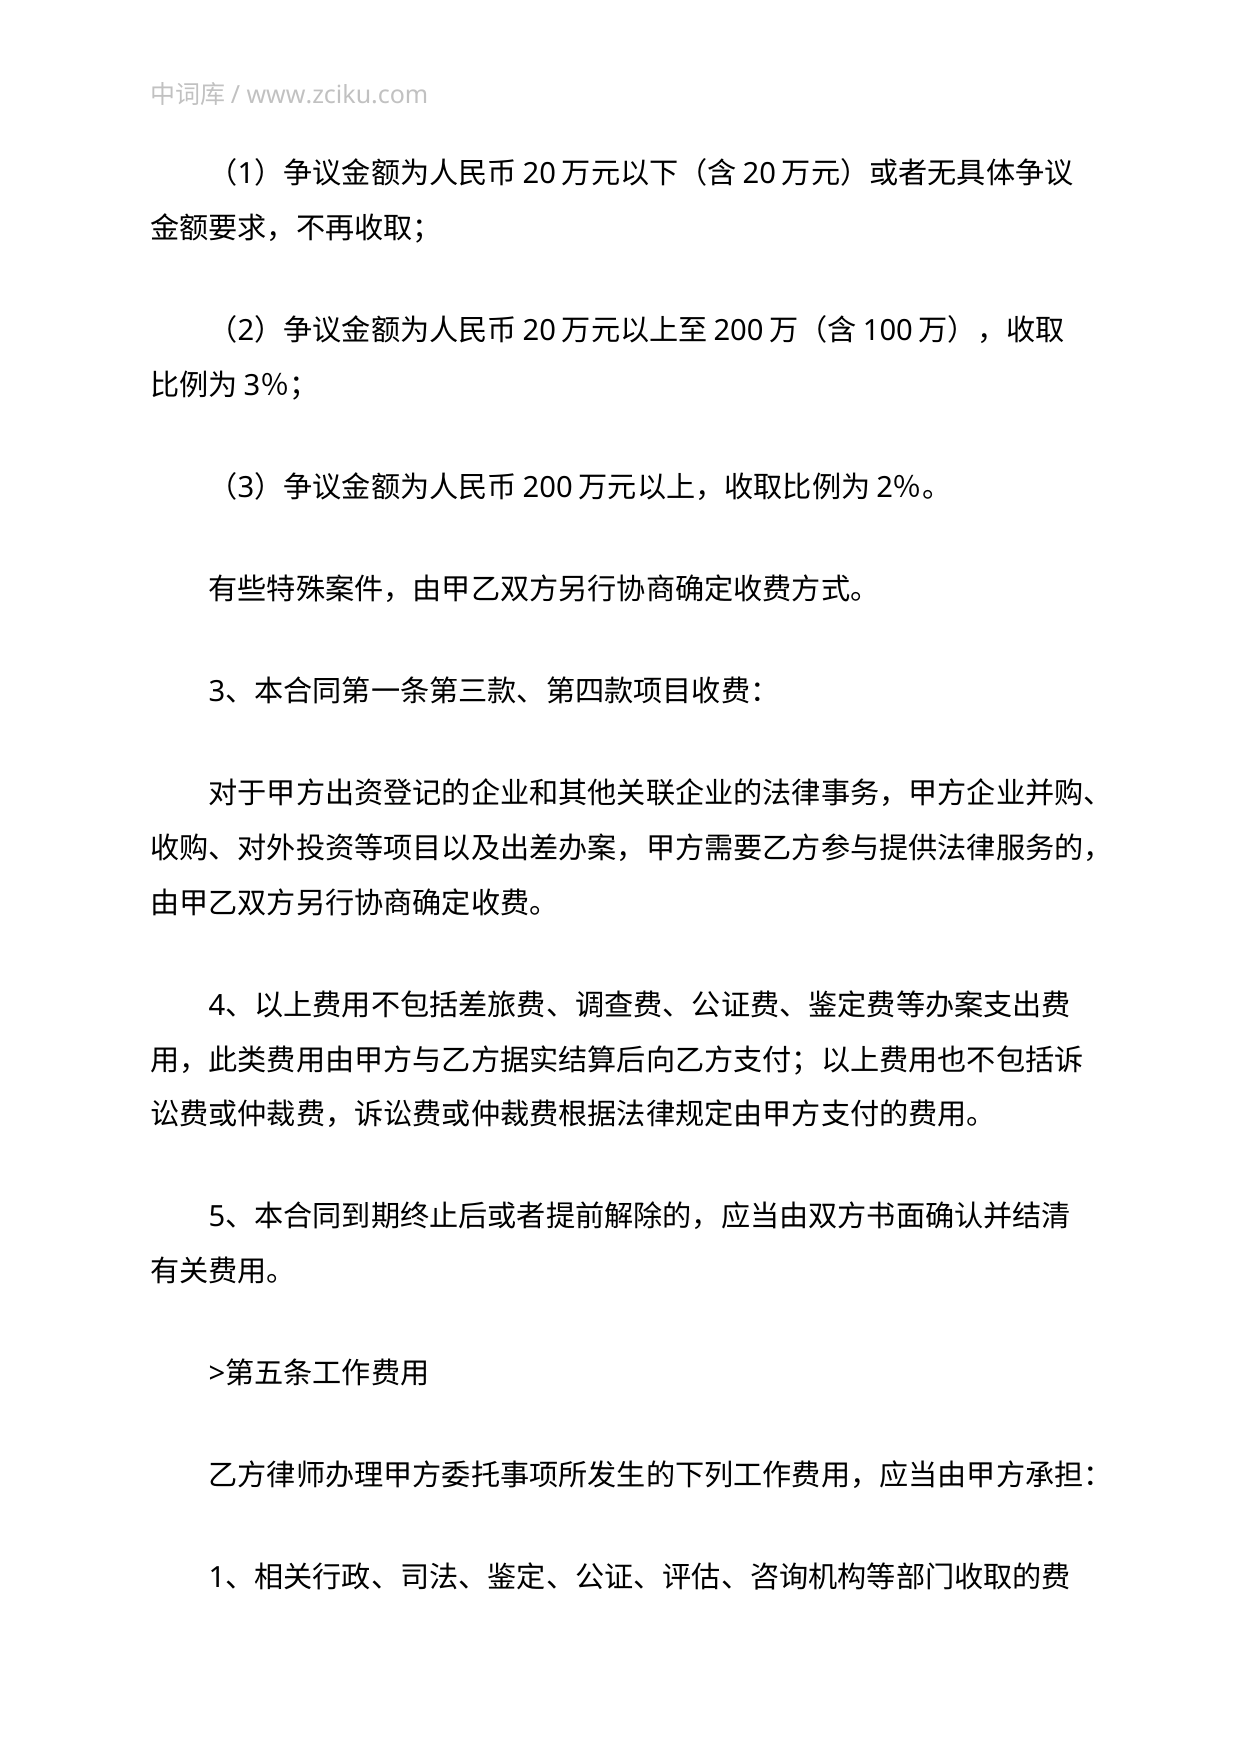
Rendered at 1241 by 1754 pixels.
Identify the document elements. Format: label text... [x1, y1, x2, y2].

text >第五条工作费用 [150, 1349, 1090, 1392]
text 3、本合同第一条第三款、第四款项目收费： [150, 667, 1090, 710]
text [150, 1553, 1090, 1596]
text 乙方律师办理甲方委托事项所发生的下列工作费用，应当由甲方承担： [150, 1451, 1090, 1494]
text 有些特殊案件，由甲乙双方另行协商确定收费方式。 [150, 566, 1090, 608]
text 5、本合同到期终止后或者提前解除的，应当由双方书面确认并结清有关费用。 [150, 1193, 1090, 1290]
text （2）争议金额为人民币20万元以上至200万（含100万），收取比例为3％； [150, 307, 1090, 404]
text 4、以上费用不包括差旅费、调查费、公证费、鉴定费等办案支出费用，此类费用由甲方与乙方据实结算后向乙方支付；以上费用也不包括诉讼费或仲裁费，诉讼费或仲裁费根据法律规定由甲方支付的费用。 [150, 981, 1090, 1133]
text 对于甲方出资登记的企业和其他关联企业的法律事务，甲方企业并购、收购、对外投资等项目以及出差办案，甲方需要乙方参与提供法律服务的，由甲乙双方另行协商确定收费。 [150, 769, 1090, 922]
text （3）争议金额为人民币200万元以上，收取比例为2％。 [150, 464, 1090, 506]
text （1）争议金额为人民币20万元以下（含20万元）或者无具体争议金额要求，不再收取； [150, 150, 1090, 247]
